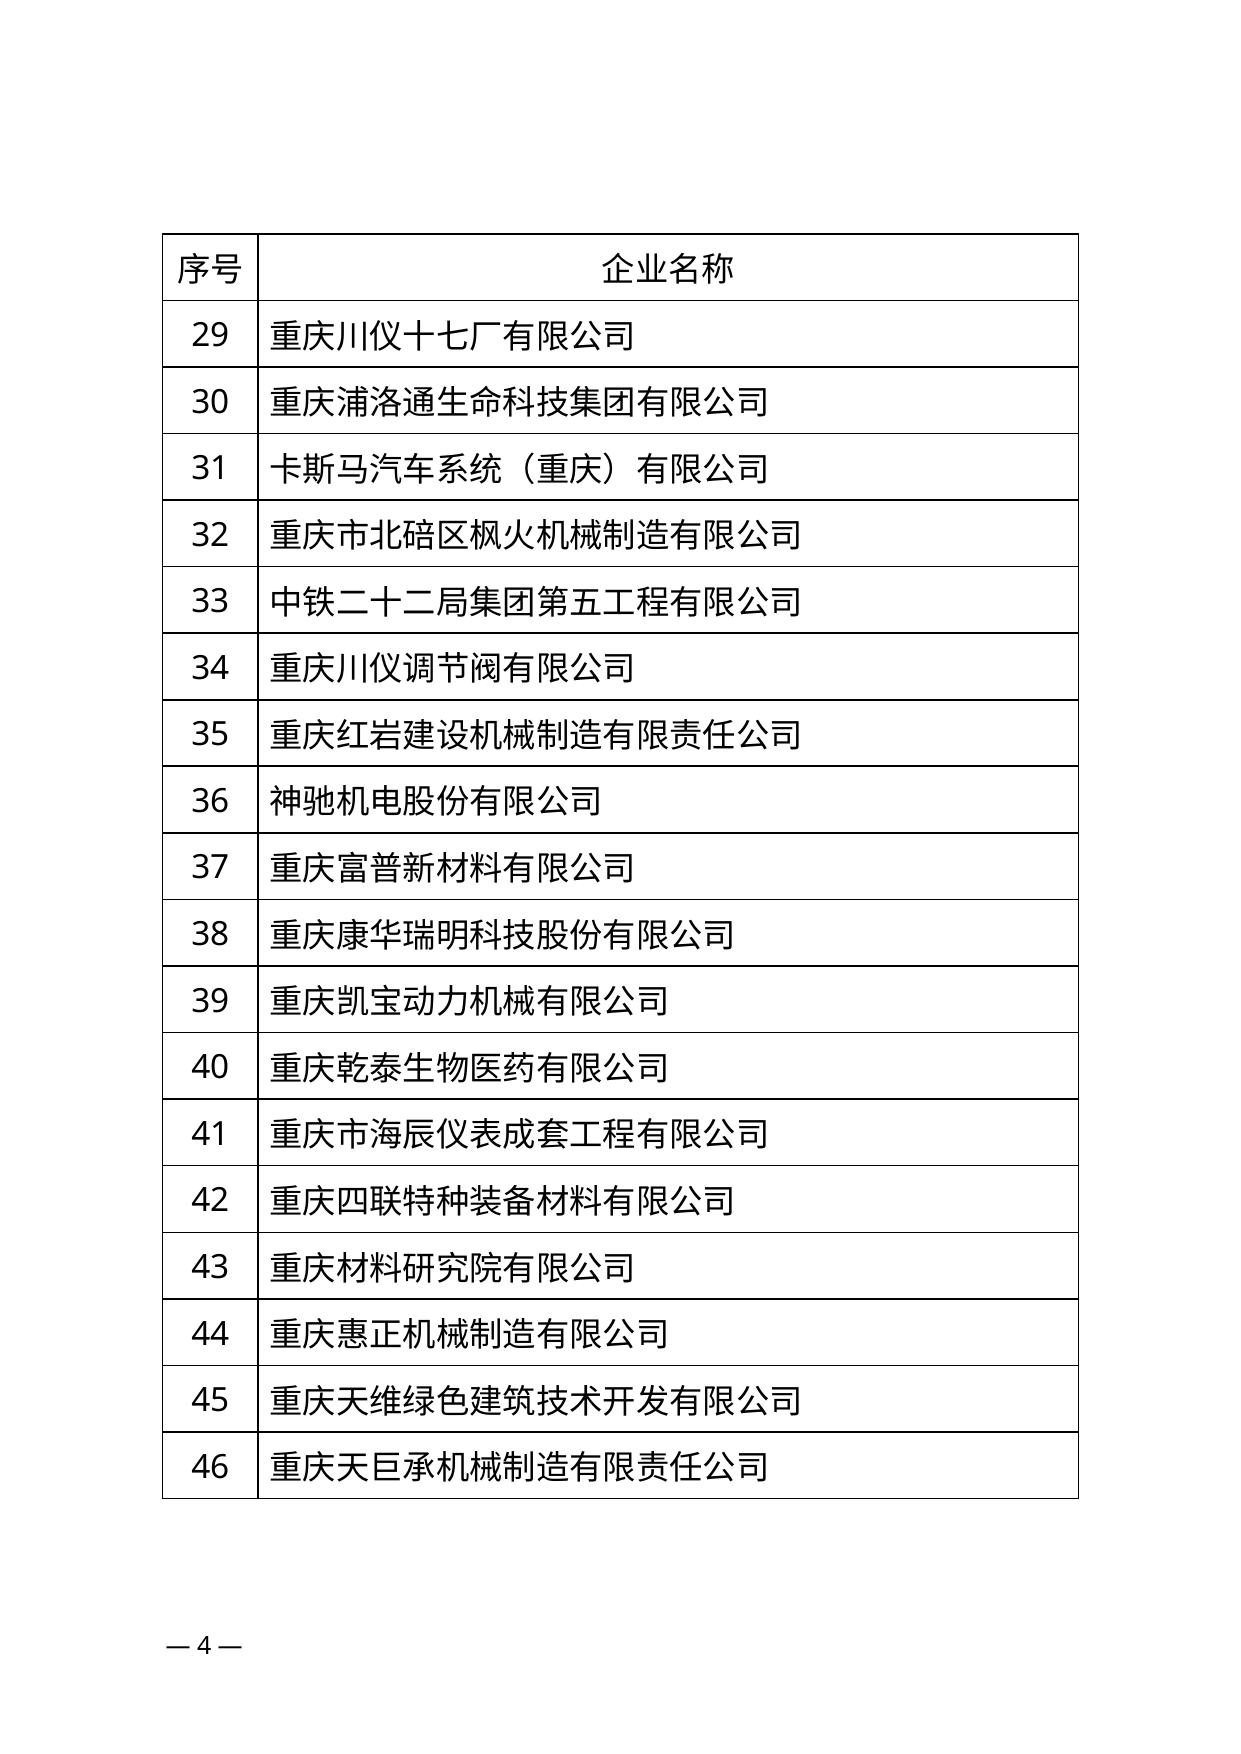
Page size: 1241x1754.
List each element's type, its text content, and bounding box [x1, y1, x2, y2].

table_cell 44 [163, 1300, 257, 1364]
table_cell 29 [163, 301, 257, 366]
table_cell 35 [163, 701, 257, 765]
table_cell 重庆四联特种装备材料有限公司 [259, 1166, 1078, 1231]
table_cell 重庆惠正机械制造有限公司 [259, 1300, 1078, 1364]
table_cell 重庆天巨承机械制造有限责任公司 [259, 1433, 1078, 1498]
table_cell 神驰机电股份有限公司 [259, 767, 1078, 832]
table_cell 34 [163, 634, 257, 699]
table_cell 45 [163, 1366, 257, 1431]
table_cell 重庆材料研究院有限公司 [259, 1233, 1078, 1298]
table_cell 重庆川仪调节阀有限公司 [259, 634, 1078, 699]
table_cell 重庆凯宝动力机械有限公司 [259, 967, 1078, 1032]
table_cell 重庆市北碚区枫火机械制造有限公司 [259, 501, 1078, 566]
table_cell 重庆浦洛通生命科技集团有限公司 [259, 368, 1078, 433]
table_header 序号 [163, 235, 257, 299]
table_cell 卡斯马汽车系统（重庆）有限公司 [259, 434, 1078, 499]
table_cell 46 [163, 1433, 257, 1498]
table_cell 43 [163, 1233, 257, 1298]
table_cell 42 [163, 1166, 257, 1231]
table_cell 32 [163, 501, 257, 566]
table_cell 41 [163, 1100, 257, 1165]
table_cell 重庆川仪十七厂有限公司 [259, 301, 1078, 366]
table_cell 36 [163, 767, 257, 832]
table_cell 重庆乾泰生物医药有限公司 [259, 1033, 1078, 1098]
table_cell 重庆富普新材料有限公司 [259, 834, 1078, 898]
table_cell 37 [163, 834, 257, 898]
table_cell 31 [163, 434, 257, 499]
table_cell 重庆天维绿色建筑技术开发有限公司 [259, 1366, 1078, 1431]
table_cell 33 [163, 567, 257, 632]
table_cell 38 [163, 900, 257, 965]
table_cell 重庆市海辰仪表成套工程有限公司 [259, 1100, 1078, 1165]
table_cell 39 [163, 967, 257, 1032]
table_header 企业名称 [259, 235, 1078, 299]
table_cell 重庆红岩建设机械制造有限责任公司 [259, 701, 1078, 765]
table_cell 30 [163, 368, 257, 433]
table_cell 重庆康华瑞明科技股份有限公司 [259, 900, 1078, 965]
table_cell 40 [163, 1033, 257, 1098]
table_cell 中铁二十二局集团第五工程有限公司 [259, 567, 1078, 632]
